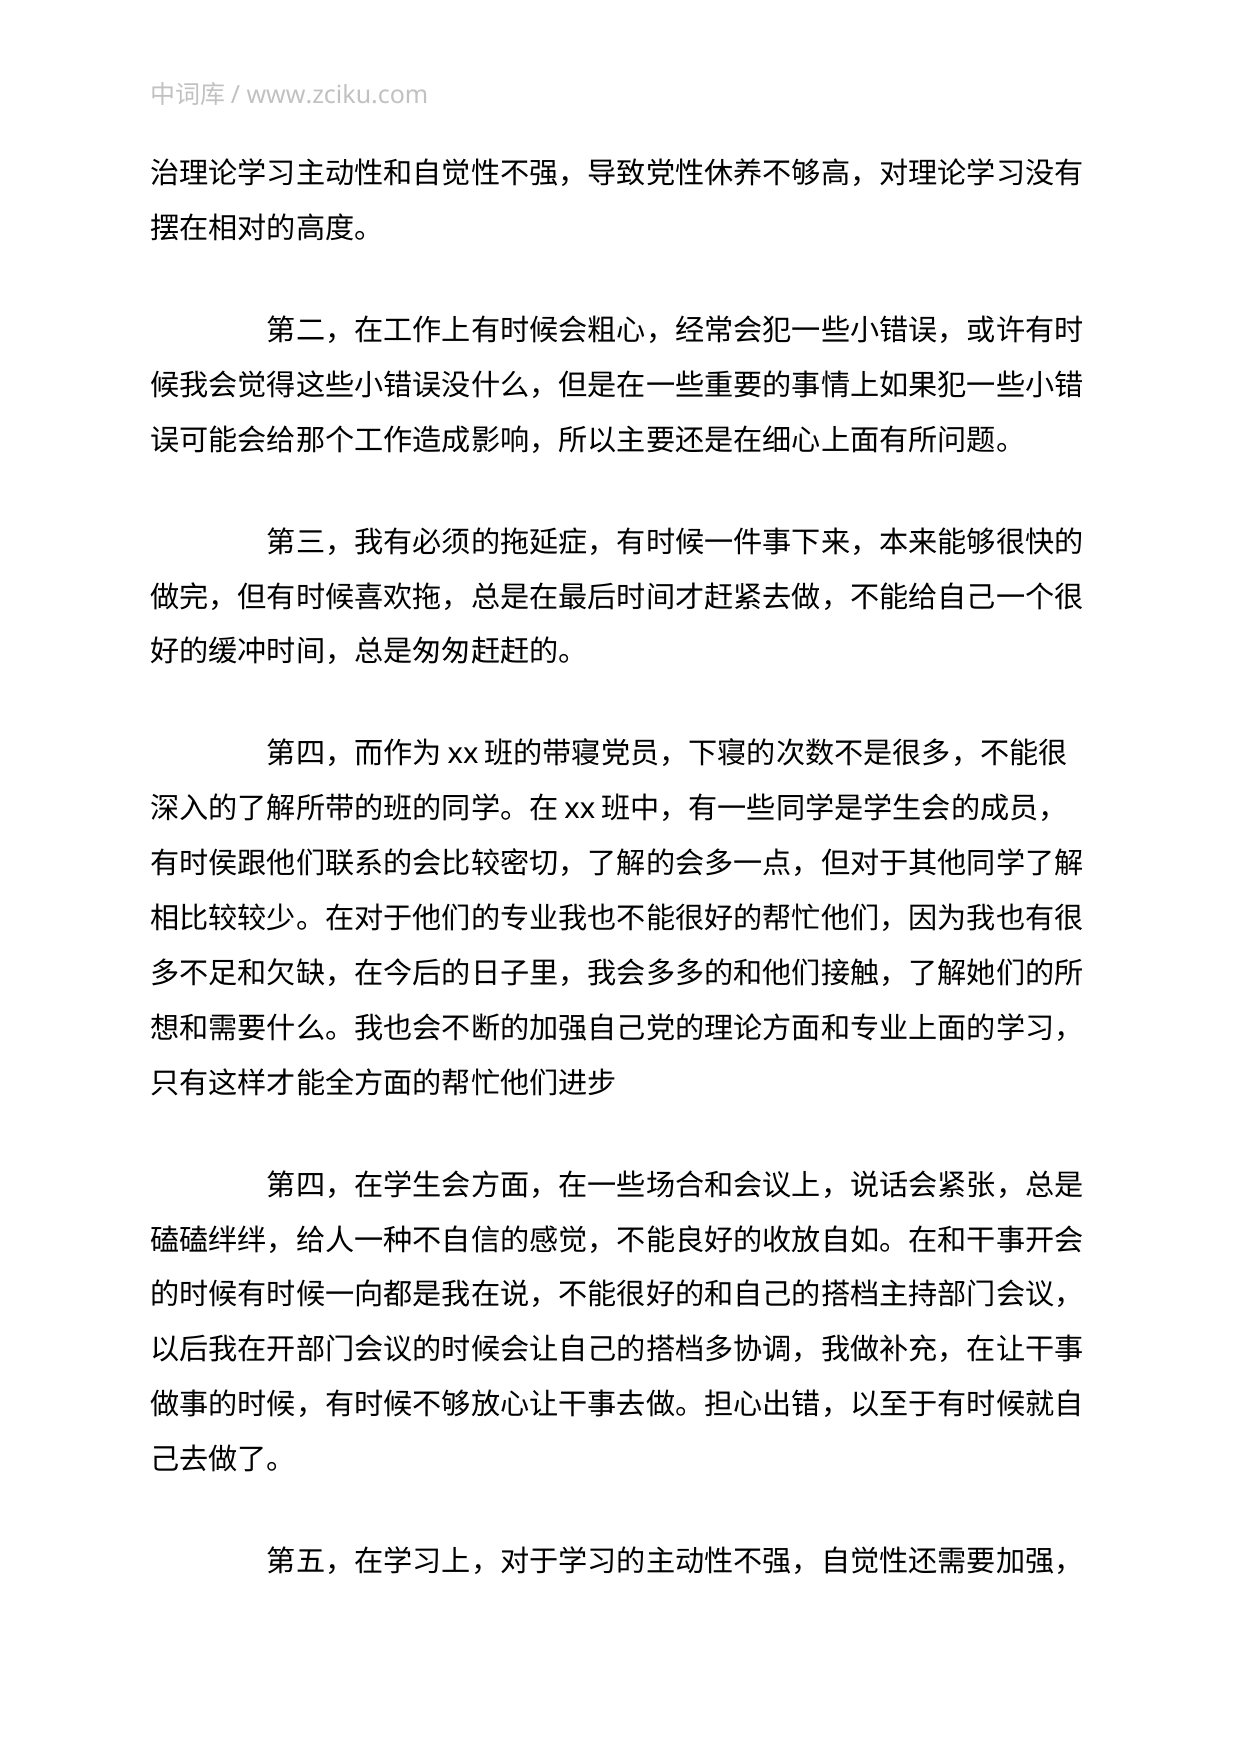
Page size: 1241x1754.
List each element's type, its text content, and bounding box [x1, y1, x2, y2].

text 第四，在学生会方面，在一些场合和会议上，说话会紧张，总是磕磕绊绊，给人一种不自信的感觉，不能良好的收放自如。在和干事开会的时候有时候一向都是我在说，不能很好的和自己的搭档主持部门会议，以后我在开部门会议的时候会让自己的搭档多协调，我做补充，在让干事做事的时候，有时候不够放心让干事去做。担心出错，以至于有时候就自己去做了。 [150, 1161, 1090, 1478]
text 第四，而作为xx班的带寝党员，下寝的次数不是很多，不能很深入的了解所带的班的同学。在xx班中，有一些同学是学生会的成员，有时侯跟他们联系的会比较密切，了解的会多一点，但对于其他同学了解相比较较少。在对于他们的专业我也不能很好的帮忙他们，因为我也有很多不足和欠缺，在今后的日子里，我会多多的和他们接触，了解她们的所想和需要什么。我也会不断的加强自己党的理论方面和专业上面的学习，只有这样才能全方面的帮忙他们进步 [150, 730, 1090, 1102]
text 第二，在工作上有时候会粗心，经常会犯一些小错误，或许有时候我会觉得这些小错误没什么，但是在一些重要的事情上如果犯一些小错误可能会给那个工作造成影响，所以主要还是在细心上面有所问题。 [150, 307, 1090, 459]
text 第三，我有必须的拖延症，有时候一件事下来，本来能够很快的做完，但有时候喜欢拖，总是在最后时间才赶紧去做，不能给自己一个很好的缓冲时间，总是匆匆赶赶的。 [150, 518, 1090, 670]
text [150, 1537, 1090, 1580]
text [150, 150, 1090, 247]
